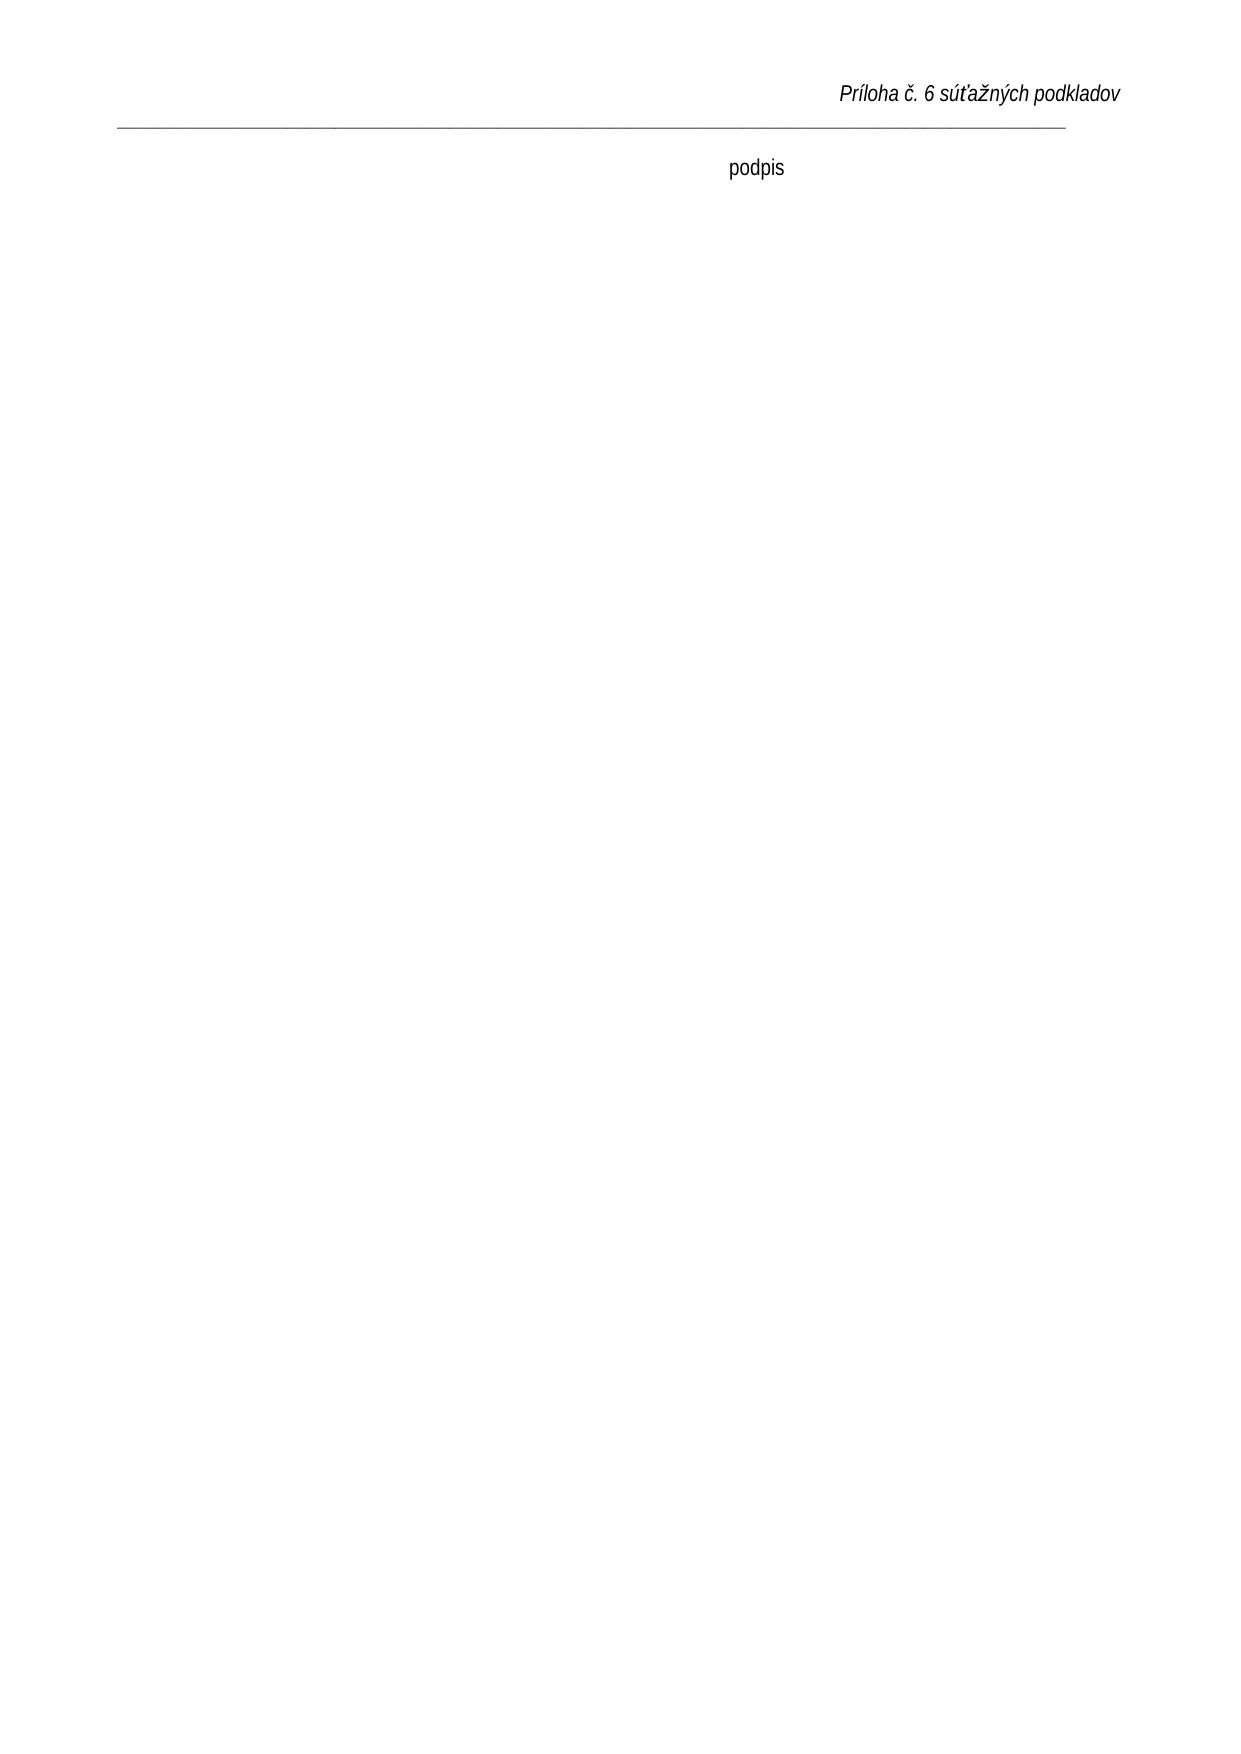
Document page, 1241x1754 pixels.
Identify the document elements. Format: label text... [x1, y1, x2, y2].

text podpis [118, 154, 1122, 181]
